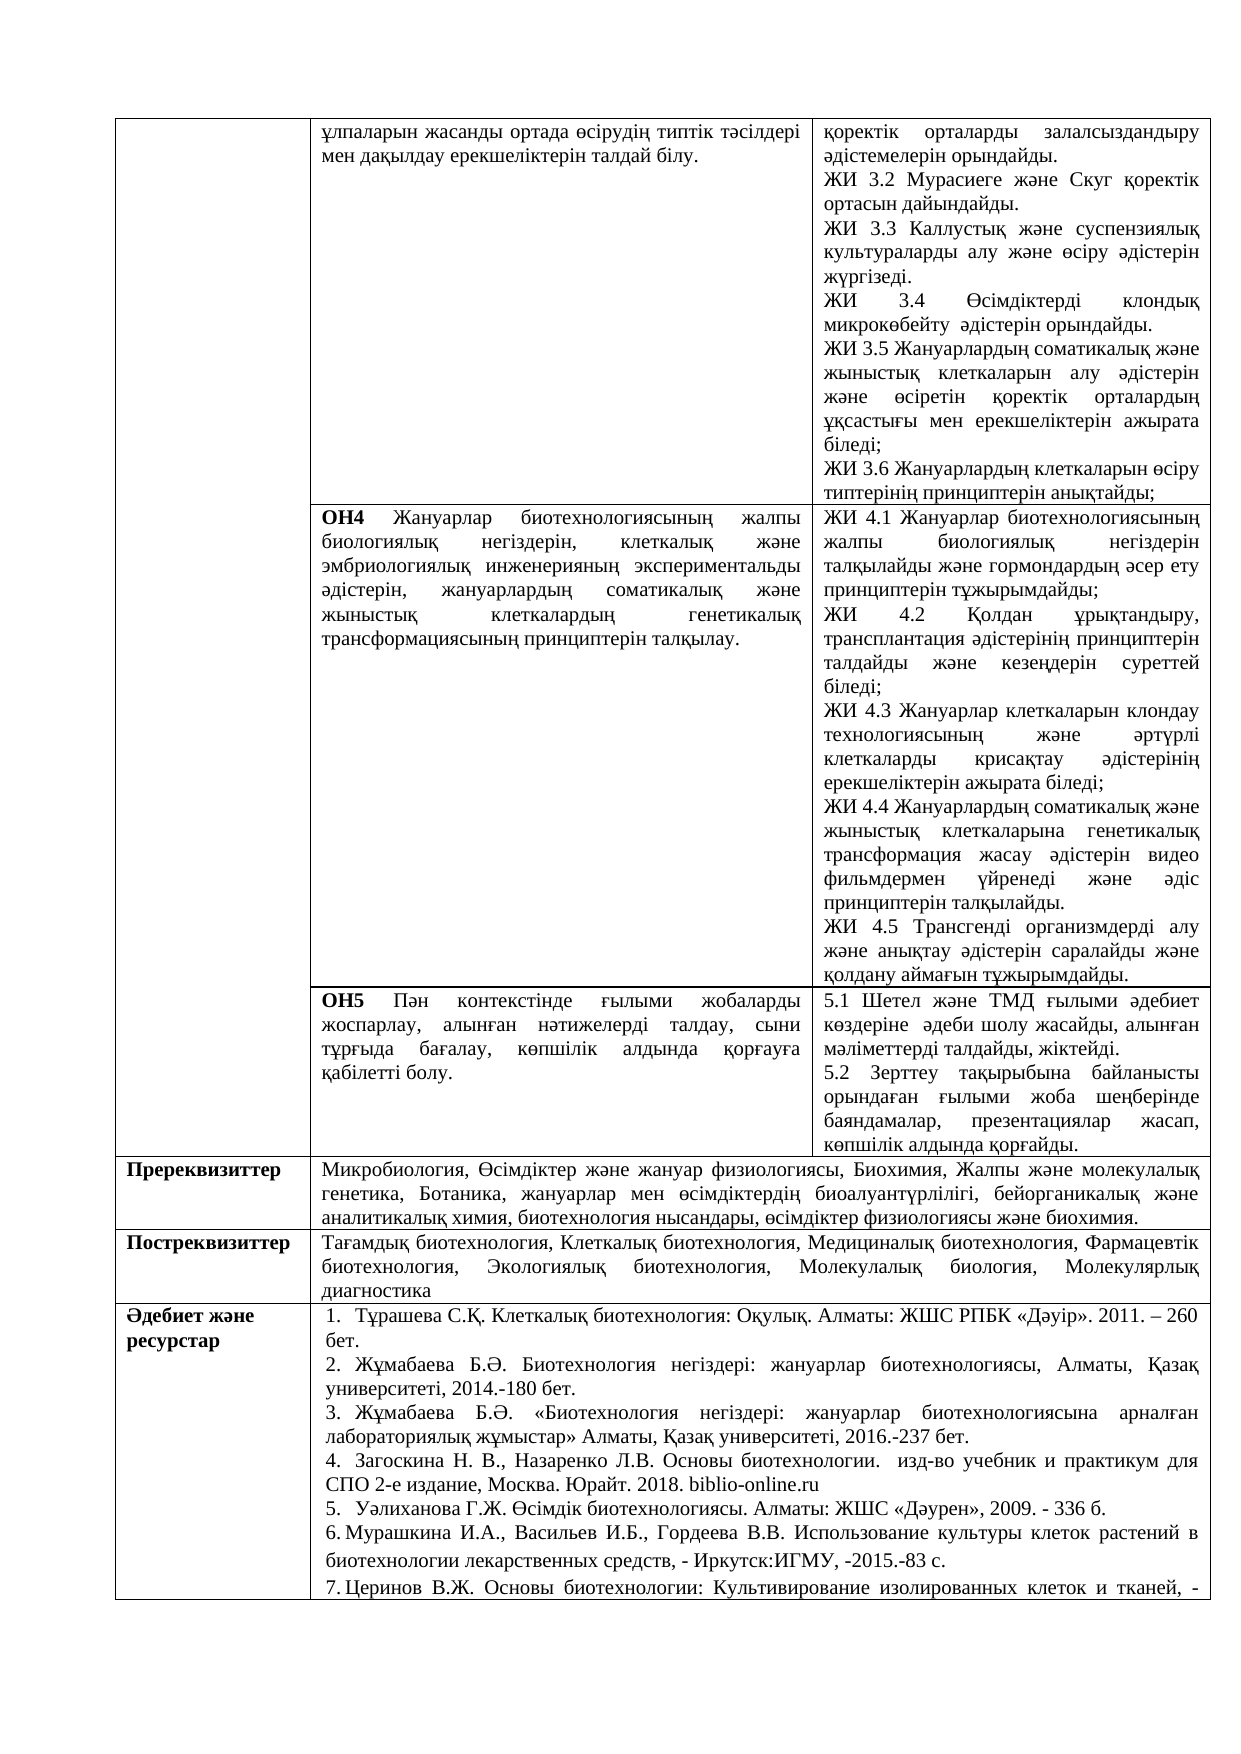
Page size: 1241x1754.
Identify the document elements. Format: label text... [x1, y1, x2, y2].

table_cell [311, 1304, 1210, 1599]
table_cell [116, 1304, 310, 1599]
table_cell 5.1 Шетел және ТМД ғылыми әдебиет көздеріне әдеби шолу жасайды, алынған мәліметтерді талдайды, жіктейді. 5.2 Зерттеу тақырыбына байланысты орындаған ғылыми жоба шеңберінде баяндамалар, презентациялар жасап, көпшілік алдында қорғайды. [813, 988, 1210, 1156]
table_cell Пререквизиттер [116, 1157, 310, 1229]
table_cell ОН5 Пән контекстінде ғылыми жобаларды жоспарлау, алынған нәтижелерді талдау, сыни тұрғыда бағалау, көпшілік алдында қорғауға қабілетті болу. [311, 988, 812, 1156]
table_cell Тағамдық биотехнология, Клеткалық биотехнология, Медициналық биотехнология, Фармацевтік биотехнология, Экологиялық биотехнология, Молекулалық биология, Молекулярлық диагностика [311, 1230, 1210, 1302]
table_cell Постреквизиттер [116, 1230, 310, 1302]
table_cell ОН4 Жануарлар биотехнологиясының жалпы биологиялық негіздерін, клеткалық және эмбриологиялық инженерияның экспериментальды әдістерін, жануарлардың соматикалық және жыныстық клеткалардың генетикалық трансформациясының принциптерін талқылау. [311, 505, 812, 986]
table_cell Микробиология, Өсімдіктер және жануар физиологиясы, Биохимия, Жалпы және молекулалық генетика, Ботаника, жануарлар мен өсімдіктердің биоалуантүрлілігі, бейорганикалық және аналитикалық химия, биотехнология нысандары, өсімдіктер физиологиясы және биохимия. [311, 1157, 1210, 1229]
table_cell ЖИ 4.1 Жануарлар биотехнологиясының жалпы биологиялық негіздерін талқылайды және гормондардың әсер ету принциптерін тұжырымдайды; ЖИ 4.2 Қолдан ұрықтандыру, трансплантация әдістерінің принциптерін талдайды және кезеңдерін суреттей біледі; ЖИ 4.3 Жануарлар клеткаларын клондау технологиясының және әртүрлі клеткаларды крисақтау әдістерінің ерекшеліктерін ажырата біледі; ЖИ 4.4 Жануарлардың соматикалық және жыныстық клеткаларына генетикалық трансформация жасау әдістерін видео фильмдермен үйренеді және әдіс принциптерін талқылайды. ЖИ 4.5 Трансгенді организмдерді алу және анықтау әдістерін саралайды және қолдану аймағын тұжырымдайды. [813, 505, 1210, 986]
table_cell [311, 119, 812, 504]
